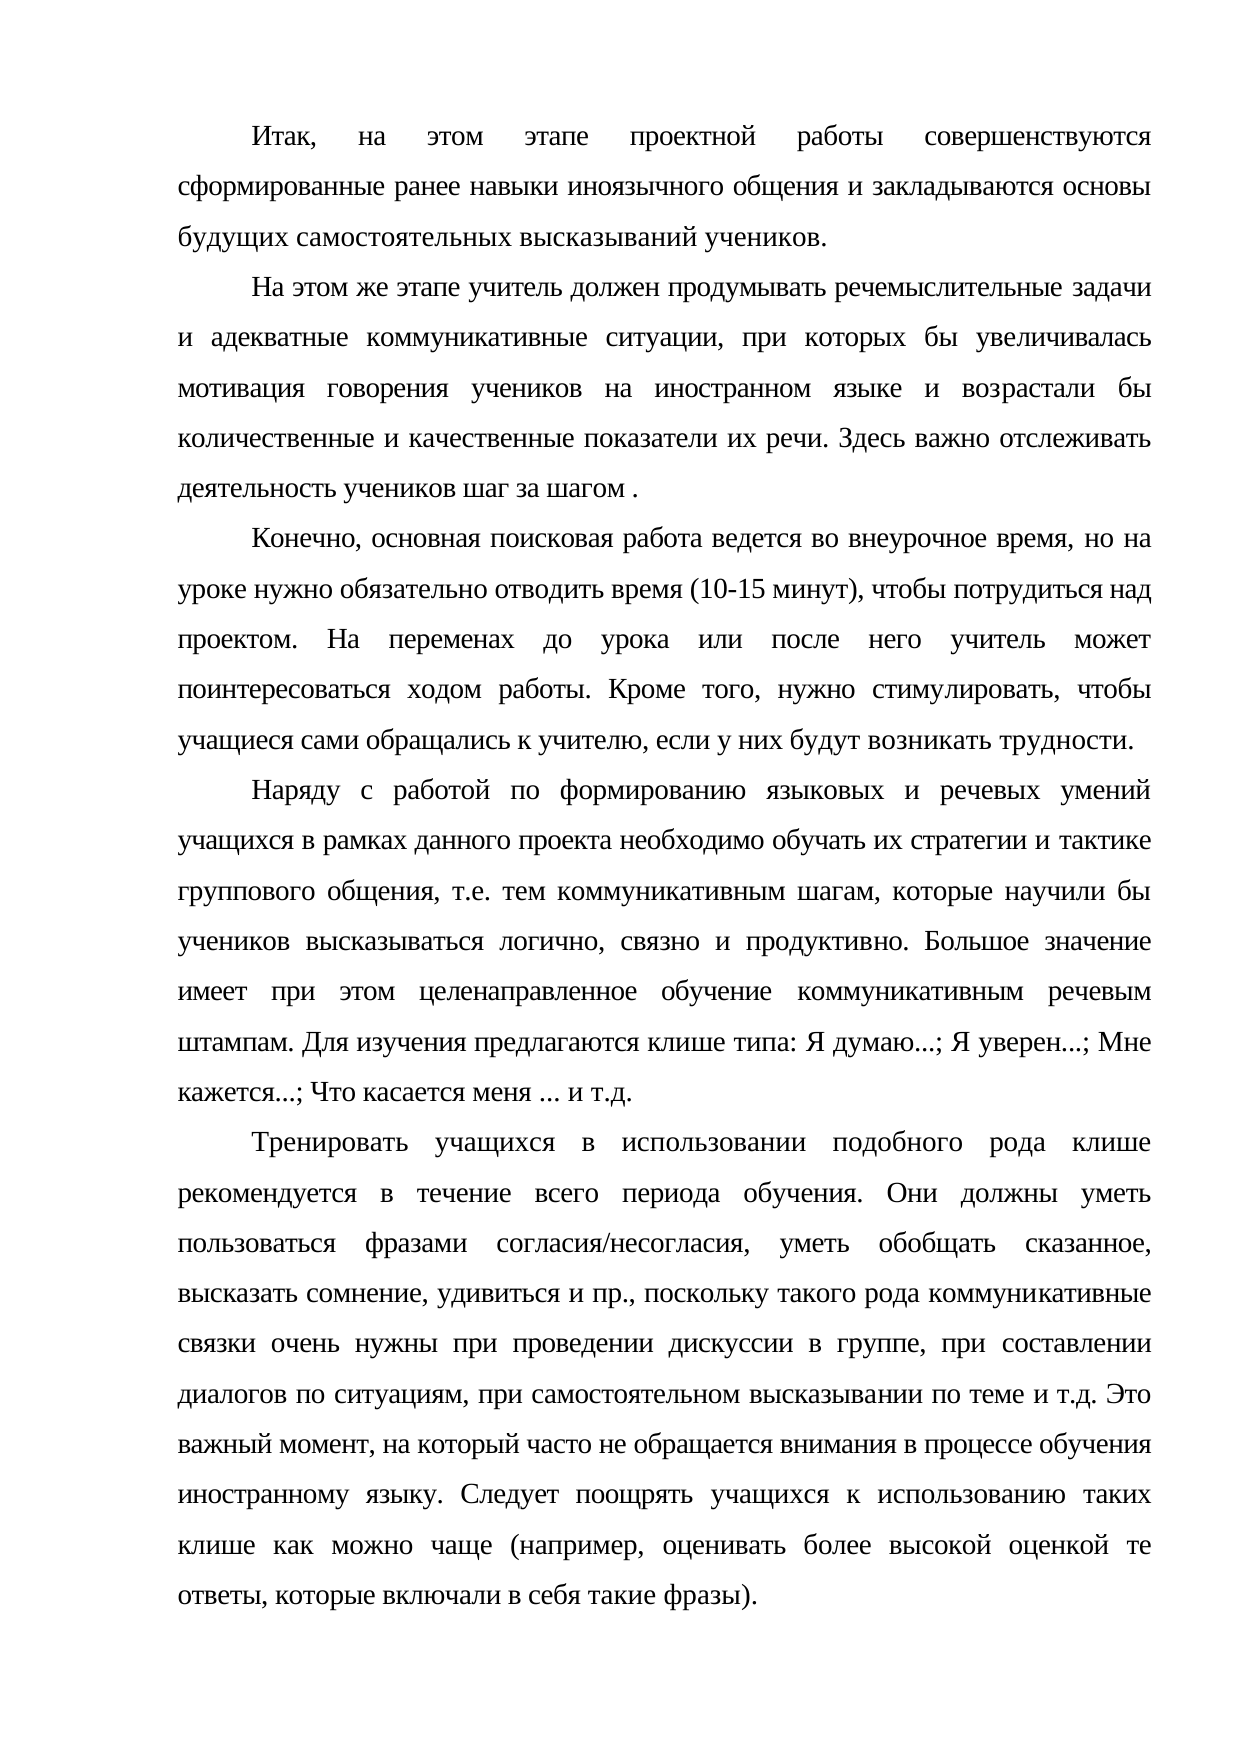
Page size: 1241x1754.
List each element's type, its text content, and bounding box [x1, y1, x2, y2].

text На этом же этапе учитель должен продумывать речемыслительные задачи и адекватные коммуникативные ситуации, при которых бы увеличивалась мотивация говорения учеников на иностранном языке и возрастали бы количественные и качественные показатели их речи. Здесь важно отслеживать деятельность учеников шаг за шагом . [177, 269, 1152, 504]
text Конечно, основная поисковая работа ведется во внеурочное время, но на уроке нужно обязательно отводить время (10-15 минут), чтобы потрудиться над проектом. На переменах до урока или после него учитель может поинтересоваться ходом работы. Кроме того, нужно стимулировать, чтобы учащиеся сами обращались к учителю, если у них будут возникать трудности. [177, 521, 1152, 755]
text Наряду с работой по формированию языковых и речевых умений учащихся в рамках данного проекта необходимо обучать их стратегии и тактике группового общения, т.е. тем коммуникативным шагам, которые научили бы учеников высказываться логично, связно и продуктивно. Большое значение имеет при этом целенаправленное обучение коммуникативным речевым штампам. Для изучения предлагаются клише типа: Я думаю...; Я уверен...; Мне кажется...; Что касается меня ... и т.д. [177, 772, 1152, 1108]
text Итак, на этом этапе проектной работы совершенствуются сформированные ранее навыки иноязычного общения и закладываются основы будущих самостоятельных высказываний учеников. [177, 118, 1152, 252]
text Тренировать учащихся в использовании подобного рода клише рекомендуется в течение всего периода обучения. Они должны уметь пользоваться фразами согласия/несогласия, уметь обобщать сказанное, высказать сомнение, удивиться и пр., поскольку такого рода коммуникативные связки очень нужны при проведении дискуссии в группе, при составлении диалогов по ситуациям, при самостоятельном высказывании по теме и т.д. Это важный момент, на который часто не обращается внимания в процессе обучения иностранному языку. Следует поощрять учащихся к использованию таких клише как можно чаще (например, оценивать более высокой оценкой те ответы, которые включали в себя такие фразы). [177, 1124, 1152, 1611]
